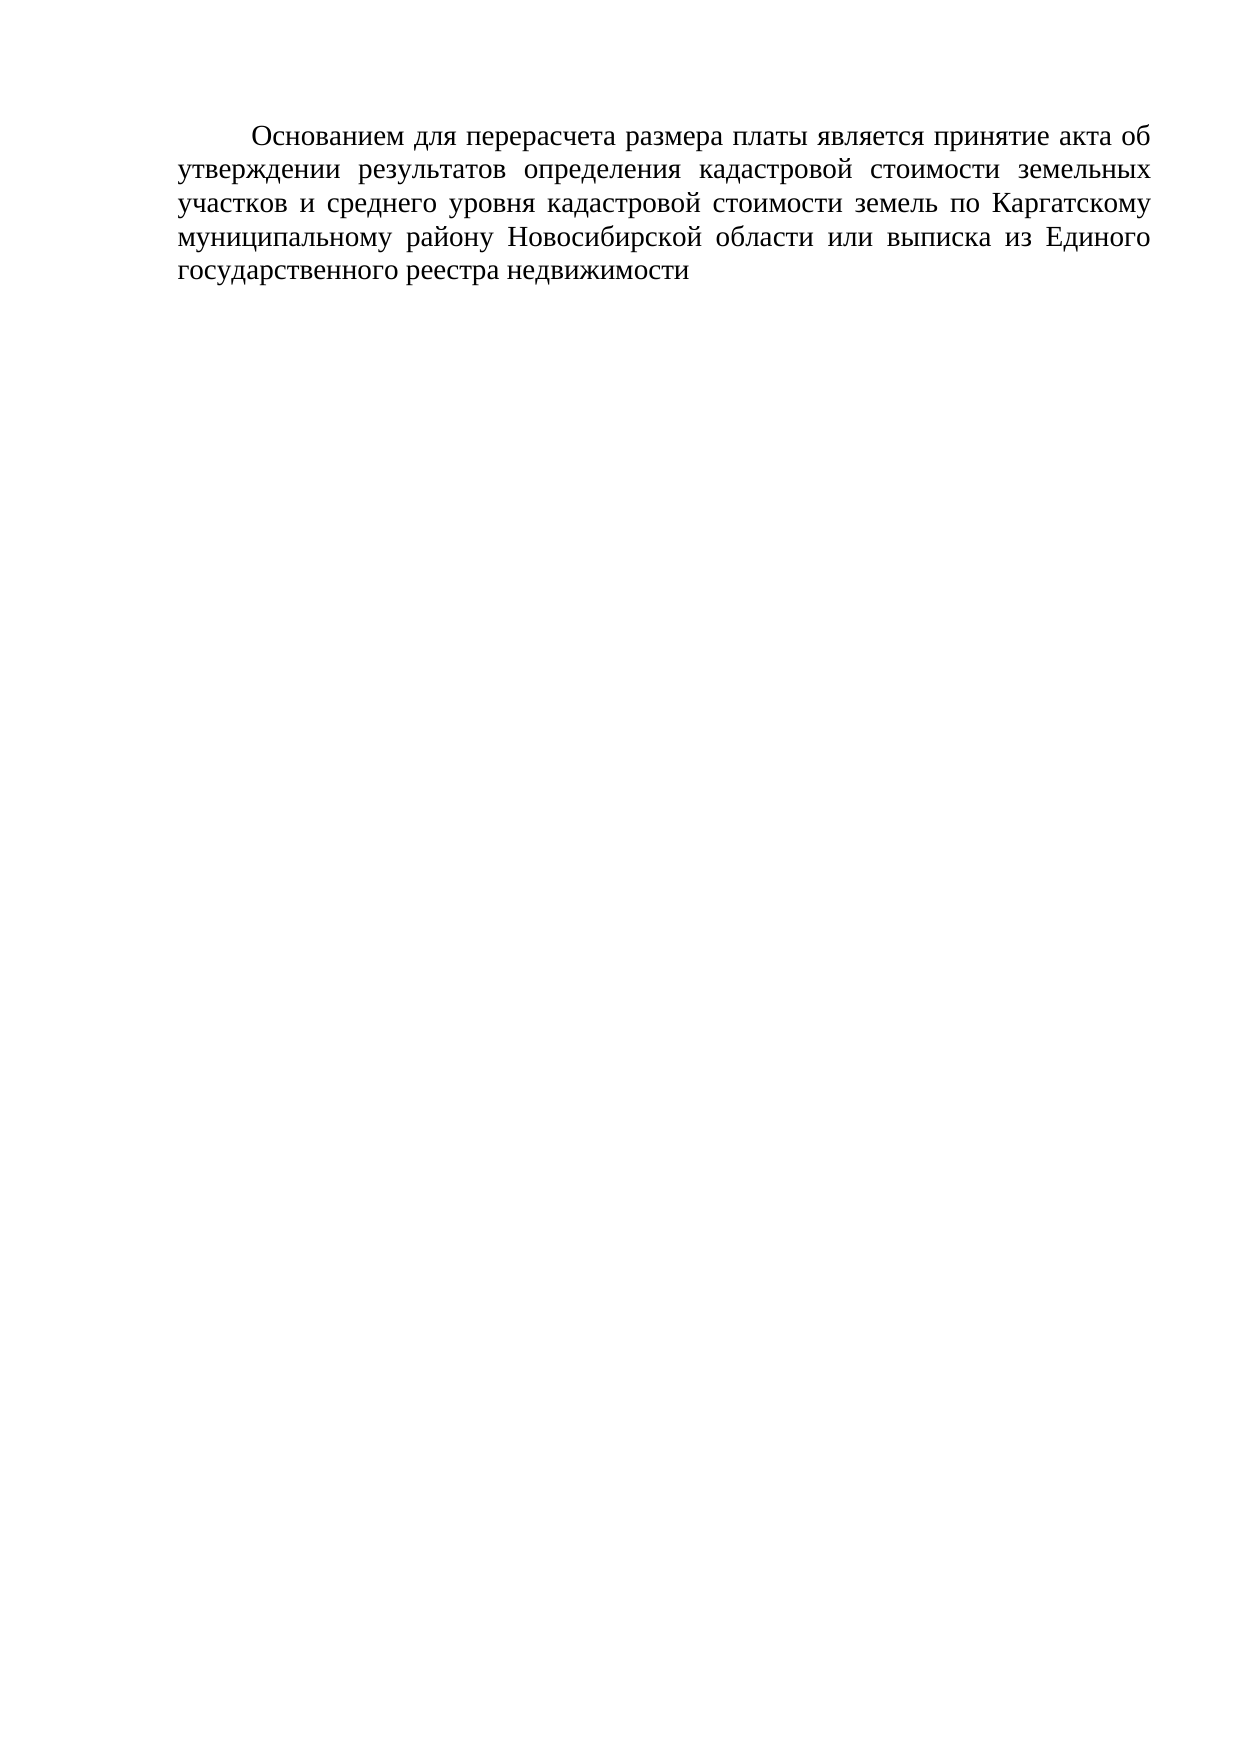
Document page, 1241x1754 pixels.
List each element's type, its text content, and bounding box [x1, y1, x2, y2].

text Основанием для перерасчета размера платы является принятие акта об утверждении результатов определения кадастровой стоимости земельных участков и среднего уровня кадастровой стоимости земель по Каргатскому муниципальному району Новосибирской области или выписка из Единого государственного реестра недвижимости [177, 118, 1152, 286]
